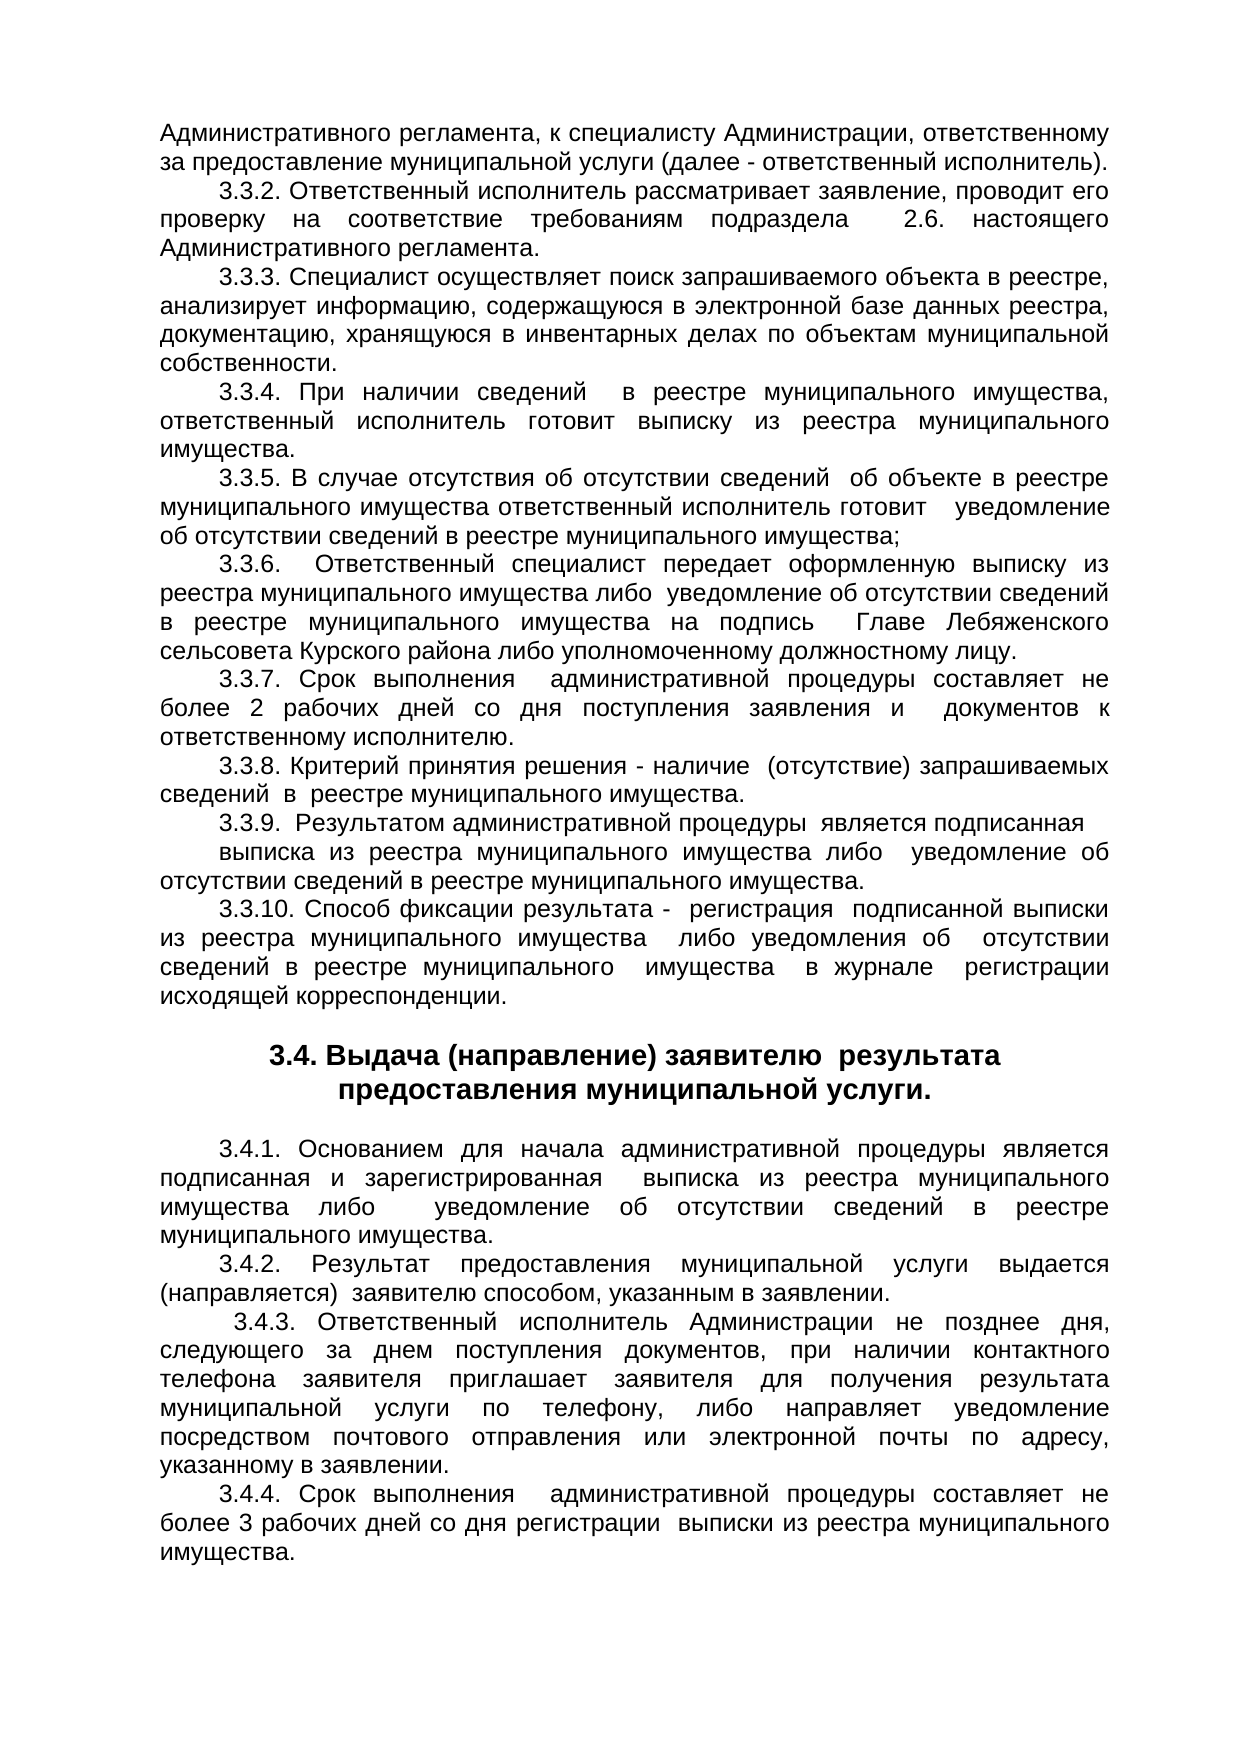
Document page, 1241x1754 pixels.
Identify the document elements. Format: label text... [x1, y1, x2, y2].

text 3.4.2. Результат предоставления муниципальной услуги выдается (направляется) заявителю способом, указанным в заявлении. [159, 1249, 1110, 1306]
text 3.3.9. Результатом административной процедуры является подписанная [159, 808, 1110, 837]
text 3.3.10. Способ фиксации результата - регистрация подписанной выписки из реестра муниципального имущества либо уведомления об отсутствии сведений в реестре муниципального имущества в журнале регистрации исходящей корреспонденции. [159, 894, 1110, 1009]
text 3.4.4. Срок выполнения административной процедуры составляет не более 3 рабочих дней со дня регистрации выписки из реестра муниципального имущества. [159, 1479, 1110, 1565]
text выписка из реестра муниципального имущества либо уведомление об отсутствии сведений в реестре муниципального имущества. [159, 837, 1110, 894]
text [159, 118, 1110, 176]
text 3.4.1. Основанием для начала административной процедуры является подписанная и зарегистрированная выписка из реестра муниципального имущества либо уведомление об отсутствии сведений в реестре муниципального имущества. [159, 1134, 1110, 1249]
text 3.3.2. Ответственный исполнитель рассматривает заявление, проводит его проверку на соответствие требованиям подраздела 2.6. настоящего Административного регламента. [159, 176, 1110, 262]
text 3.3.6. Ответственный специалист передает оформленную выписку из реестра муниципального имущества либо уведомление об отсутствии сведений в реестре муниципального имущества на подпись Главе Лебяженского сельсовета Курского района либо уполномоченному должностному лицу. [159, 549, 1110, 664]
text 3.3.4. При наличии сведений в реестре муниципального имущества, ответственный исполнитель готовит выписку из реестра муниципального имущества. [159, 377, 1110, 463]
text 3.3.8. Критерий принятия решения - наличие (отсутствие) запрашиваемых сведений в реестре муниципального имущества. [159, 751, 1110, 808]
text 3.3.3. Специалист осуществляет поиск запрашиваемого объекта в реестре, анализирует информацию, содержащуюся в электронной базе данных реестра, документацию, хранящуюся в инвентарных делах по объектам муниципальной собственности. [159, 262, 1110, 377]
text 3.3.7. Срок выполнения административной процедуры составляет не более 2 рабочих дней со дня поступления заявления и документов к ответственному исполнителю. [159, 664, 1110, 751]
text 3.4.3. Ответственный исполнитель Администрации не позднее дня, следующего за днем поступления документов, при наличии контактного телефона заявителя приглашает заявителя для получения результата муниципальной услуги по телефону, либо направляет уведомление посредством почтового отправления или электронной почты по адресу, указанному в заявлении. [159, 1306, 1110, 1479]
text 3.4. Выдача (направление) заявителю результата предоставления муниципальной услуги. [159, 1038, 1110, 1105]
text 3.3.5. В случае отсутствия об отсутствии сведений об объекте в реестре муниципального имущества ответственный исполнитель готовит уведомление об отсутствии сведений в реестре муниципального имущества; [159, 463, 1110, 549]
